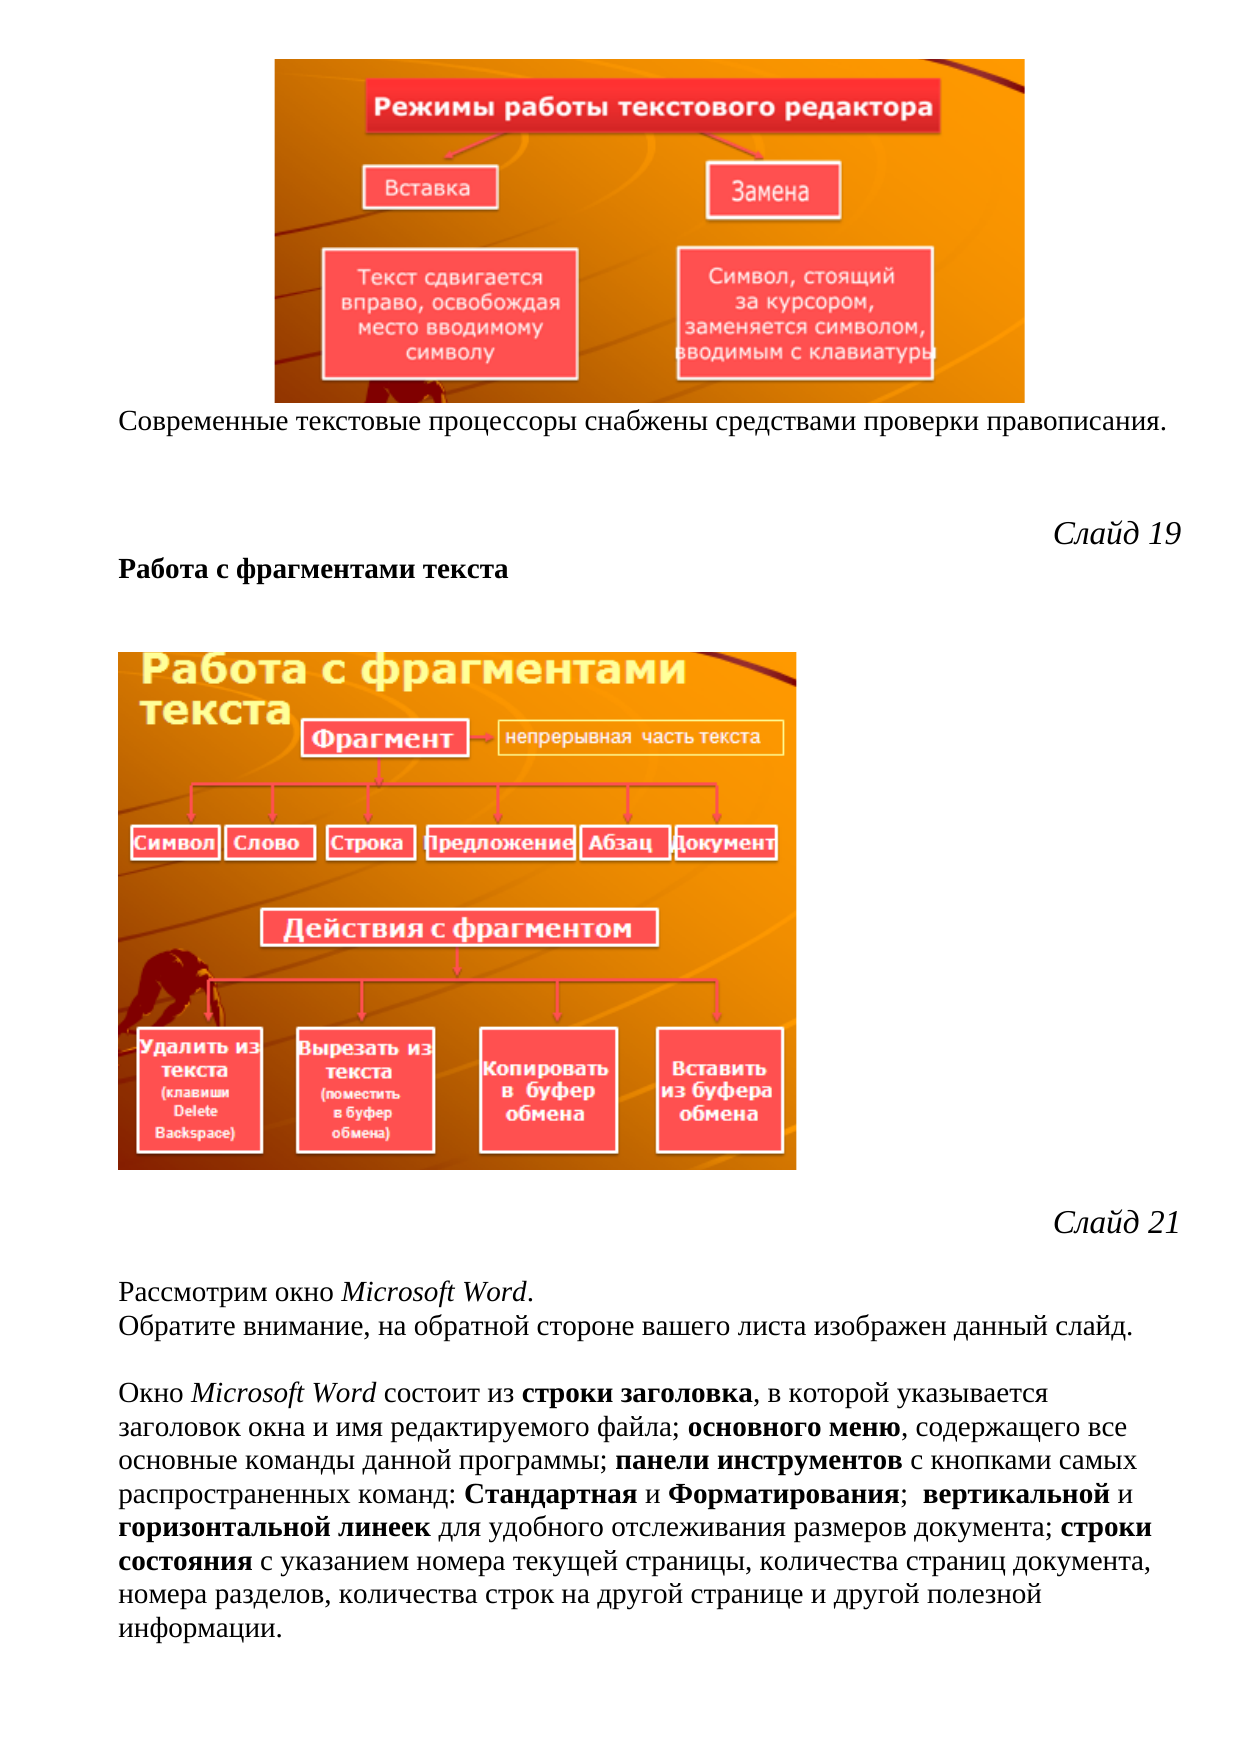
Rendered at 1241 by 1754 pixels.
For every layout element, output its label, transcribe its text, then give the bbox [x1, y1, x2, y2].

text Рассмотрим окно Microsoft Word. [118, 1274, 1181, 1308]
text Работа с фрагментами текста [118, 551, 1181, 585]
text Окно Microsoft Word состоит из строки заголовка, в которой указывается заголовок окна и имя редактируемого файла; основного меню, содержащего все основные команды данной программы; панели инструментов с кнопками самых распространенных команд: Стандартная и Форматирования; вертикальной и горизонтальной линеек для удобного отслеживания размеров документа; строки состояния с указанием номера текущей страницы, количества страниц документа, номера разделов, количества строк на другой странице и другой полезной информации. [118, 1375, 1181, 1643]
text Обратите внимание, на обратной стороне вашего листа изображен данный слайд. [118, 1308, 1181, 1342]
text Слайд 21 [118, 1203, 1181, 1241]
picture [274, 59, 1025, 403]
picture [118, 652, 797, 1170]
text Слайд 19 [118, 513, 1181, 551]
